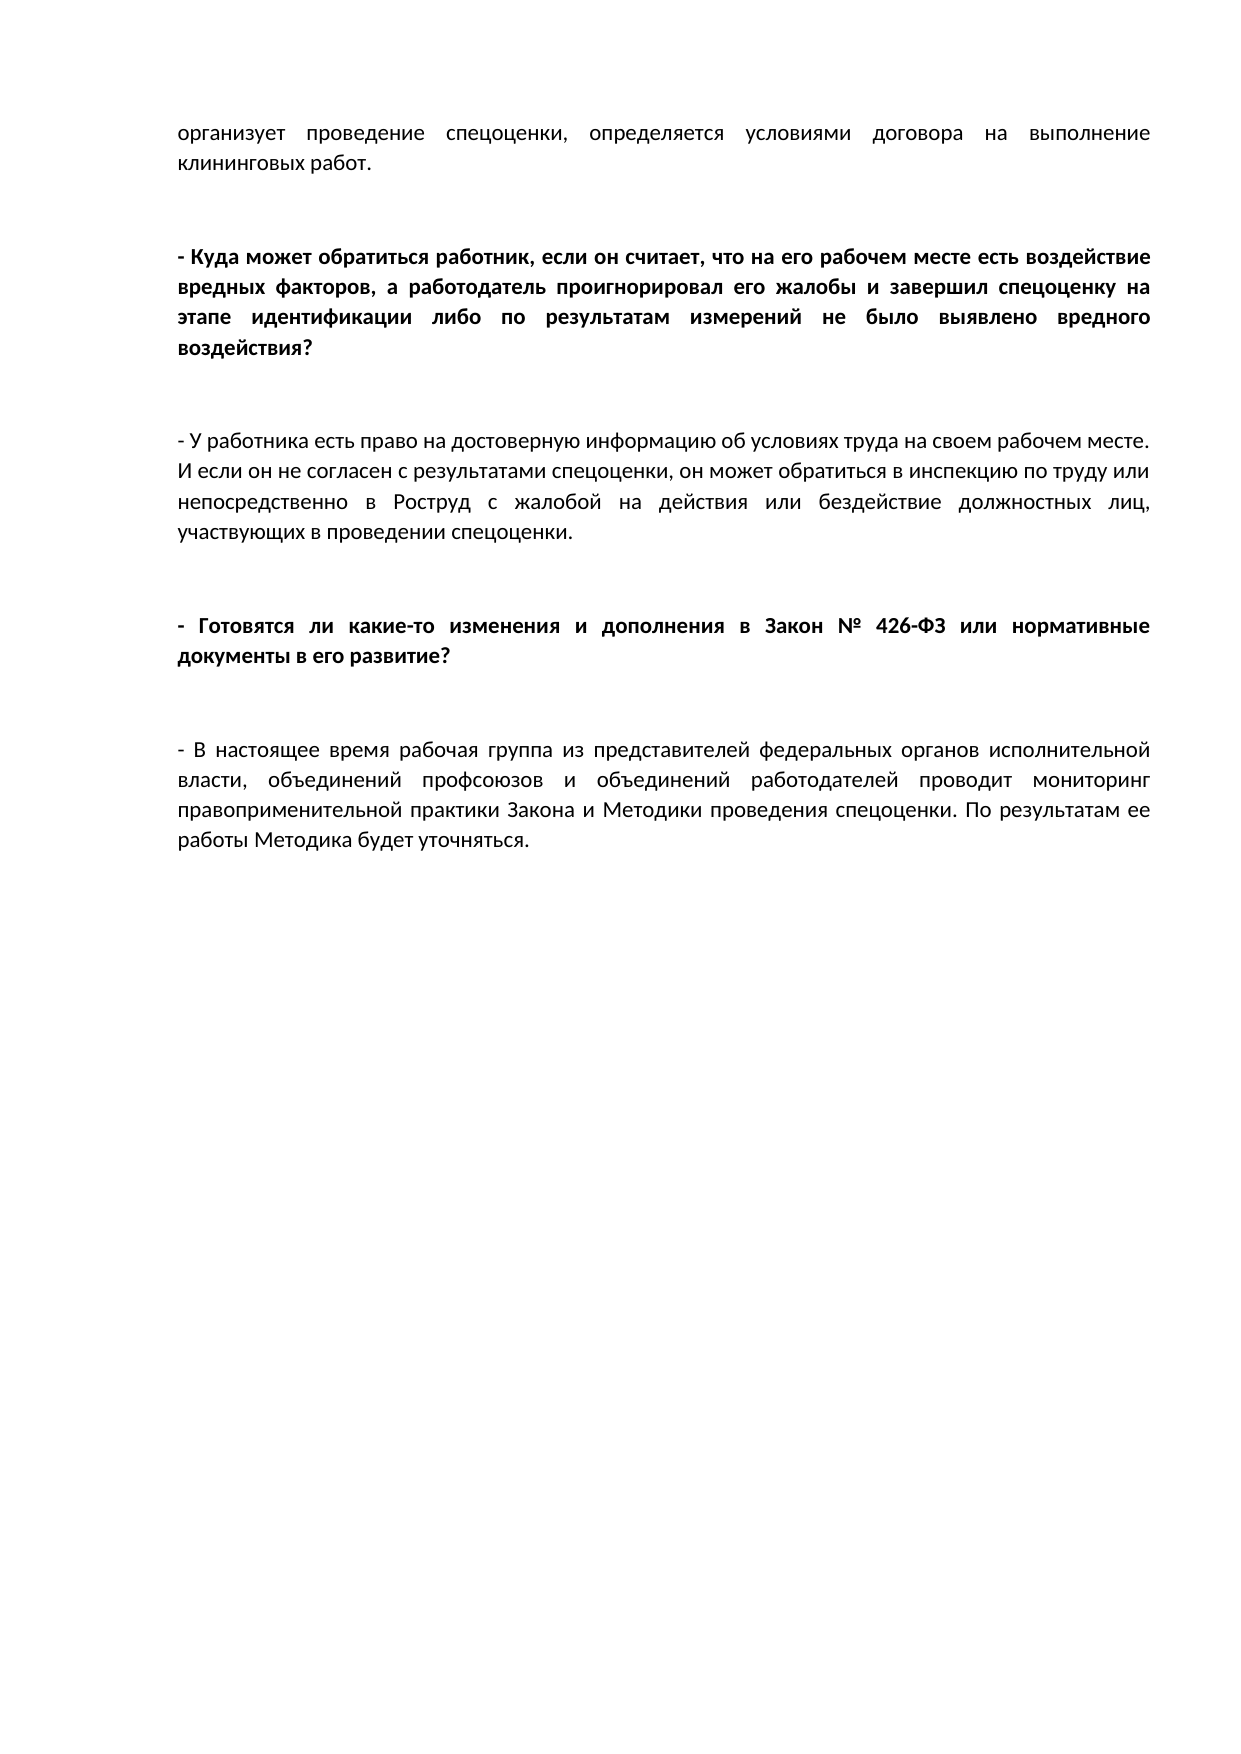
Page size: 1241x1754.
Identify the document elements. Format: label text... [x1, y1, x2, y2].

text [177, 118, 1152, 176]
text - В настоящее время рабочая группа из представителей федеральных органов исполнительной власти, объединений профсоюзов и объединений работодателей проводит мониторинг правоприменительной практики Закона и Методики проведения спецоценки. По результатам ее работы Методика будет уточняться. [177, 735, 1152, 853]
text - Куда может обратиться работник, если он считает, что на его рабочем месте есть воздействие вредных факторов, а работодатель проигнорировал его жалобы и завершил спецоценку на этапе идентификации либо по результатам измерений не было выявлено вредного воздействия? [177, 242, 1152, 361]
text - У работника есть право на достоверную информацию об условиях труда на своем рабочем месте. И если он не согласен с результатами спецоценки, он может обратиться в инспекцию по труду или непосредственно в Роструд с жалобой на действия или бездействие должностных лиц, участвующих в проведении спецоценки. [177, 426, 1152, 545]
text - Готовятся ли какие-то изменения и дополнения в Закон № 426-ФЗ или нормативные документы в его развитие? [177, 611, 1152, 669]
